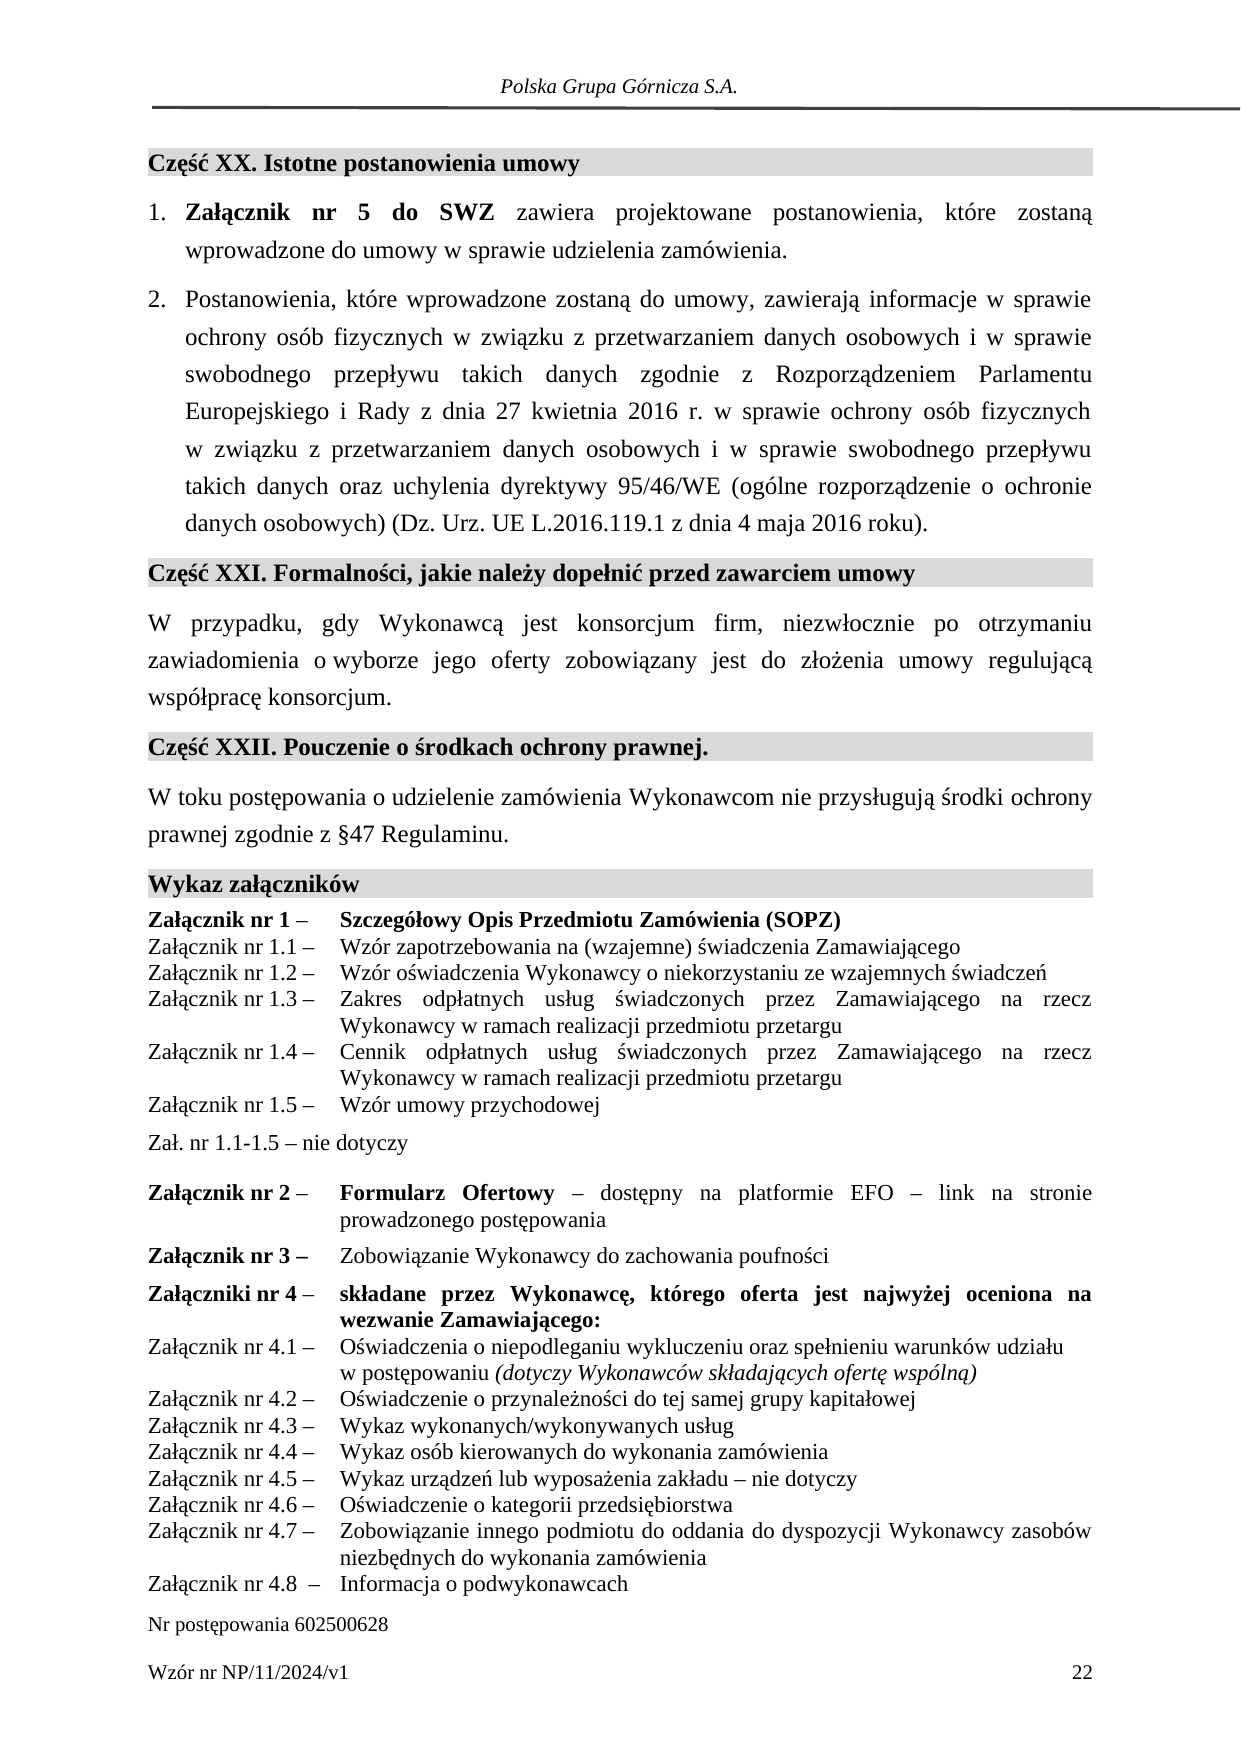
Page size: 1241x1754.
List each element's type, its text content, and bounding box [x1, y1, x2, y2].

text Załączniki nr 4 – składane przez Wykonawcę, którego oferta jest najwyżej oceniona na wezwanie Zamawiającego: [148, 1280, 1093, 1333]
text Załącznik nr 4.1 – Oświadczenia o niepodleganiu wykluczeniu oraz spełnieniu warunków udziału [148, 1333, 1093, 1359]
text Załącznik nr 4.6 – Oświadczenie o kategorii przedsiębiorstwa [148, 1491, 1093, 1517]
text Załącznik nr 4.7 – Zobowiązanie innego podmiotu do oddania do dyspozycji Wykonawcy zasobów niezbędnych do wykonania zamówienia [148, 1517, 1093, 1570]
text Załącznik nr 1.2 – Wzór oświadczenia Wykonawcy o niekorzystaniu ze wzajemnych świadczeń [148, 959, 1093, 985]
text Załącznik nr 1.1 – Wzór zapotrzebowania na (wzajemne) świadczenia Zamawiającego [148, 933, 1093, 959]
subtitle Część XXII. Pouczenie o środkach ochrony prawnej. [148, 732, 1093, 761]
list Postanowienia, które wprowadzone zostaną do umowy, zawierają informacje w sprawie ochrony osób fizycznych w związku z przetwarzaniem danych osobowych i w sprawie swobodnego przepływu takich danych zgodnie z Rozporządzeniem Parlamentu Europejskiego i Rady z dnia 27 kwietnia 2016 r. w sprawie ochrony osób fizycznych w związku z przetwarzaniem danych osobowych i w sprawie swobodnego przepływu takich danych oraz uchylenia dyrektywy 95/46/WE (ogólne rozporządzenie o ochronie danych osobowych) (Dz. Urz. UE L.2016.119.1 z dnia 4 maja 2016 roku). [148, 284, 1093, 537]
text Załącznik nr 4.3 – Wykaz wykonanych/wykonywanych usług [148, 1412, 1093, 1438]
text w postępowaniu (dotyczy Wykonawców składających ofertę wspólną) [148, 1359, 1093, 1386]
text Załącznik nr 3 – Zobowiązanie Wykonawcy do zachowania poufności [148, 1242, 1093, 1268]
text Zał. nr 1.1-1.5 – nie dotyczy [148, 1129, 1093, 1156]
subtitle Wykaz załączników [148, 869, 1093, 898]
text Załącznik nr 4.4 – Wykaz osób kierowanych do wykonania zamówienia [148, 1438, 1093, 1464]
text Załącznik nr 2 – Formularz Ofertowy – dostępny na platformie EFO – link na stronie prowadzonego postępowania [148, 1179, 1093, 1232]
text Załącznik nr 1.4 – Cennik odpłatnych usług świadczonych przez Zamawiającego na rzecz Wykonawcy w ramach realizacji przedmiotu przetargu [148, 1038, 1093, 1091]
text Załącznik nr 4.5 – Wykaz urządzeń lub wyposażenia zakładu – nie dotyczy [148, 1464, 1093, 1491]
subtitle Część XXI. Formalności, jakie należy dopełnić przed zawarciem umowy [148, 558, 1093, 587]
text Załącznik nr 1.3 – Zakres odpłatnych usług świadczonych przez Zamawiającego na rzecz Wykonawcy w ramach realizacji przedmiotu przetargu [148, 985, 1093, 1038]
text Załącznik nr 4.2 – Oświadczenie o przynależności do tej samej grupy kapitałowej [148, 1386, 1093, 1412]
text W toku postępowania o udzielenie zamówienia Wykonawcom nie przysługują środki ochrony prawnej zgodnie z §47 Regulaminu. [148, 782, 1093, 848]
text Załącznik nr 4.8 – Informacja o podwykonawcach [148, 1570, 1093, 1596]
list Załącznik nr 5 do SWZ zawiera projektowane postanowienia, które zostaną wprowadzone do umowy w sprawie udzielenia zamówienia. [148, 197, 1093, 263]
subtitle Część XX. Istotne postanowienia umowy [148, 148, 1093, 176]
text Załącznik nr 1.5 – Wzór umowy przychodowej [148, 1091, 1093, 1117]
text Załącznik nr 1 – Szczegółowy Opis Przedmiotu Zamówienia (SOPZ) [148, 906, 1093, 933]
text W przypadku, gdy Wykonawcą jest konsorcjum firm, niezwłocznie po otrzymaniu zawiadomienia o wyborze jego oferty zobowiązany jest do złożenia umowy regulującą współpracę konsorcjum. [148, 608, 1093, 711]
